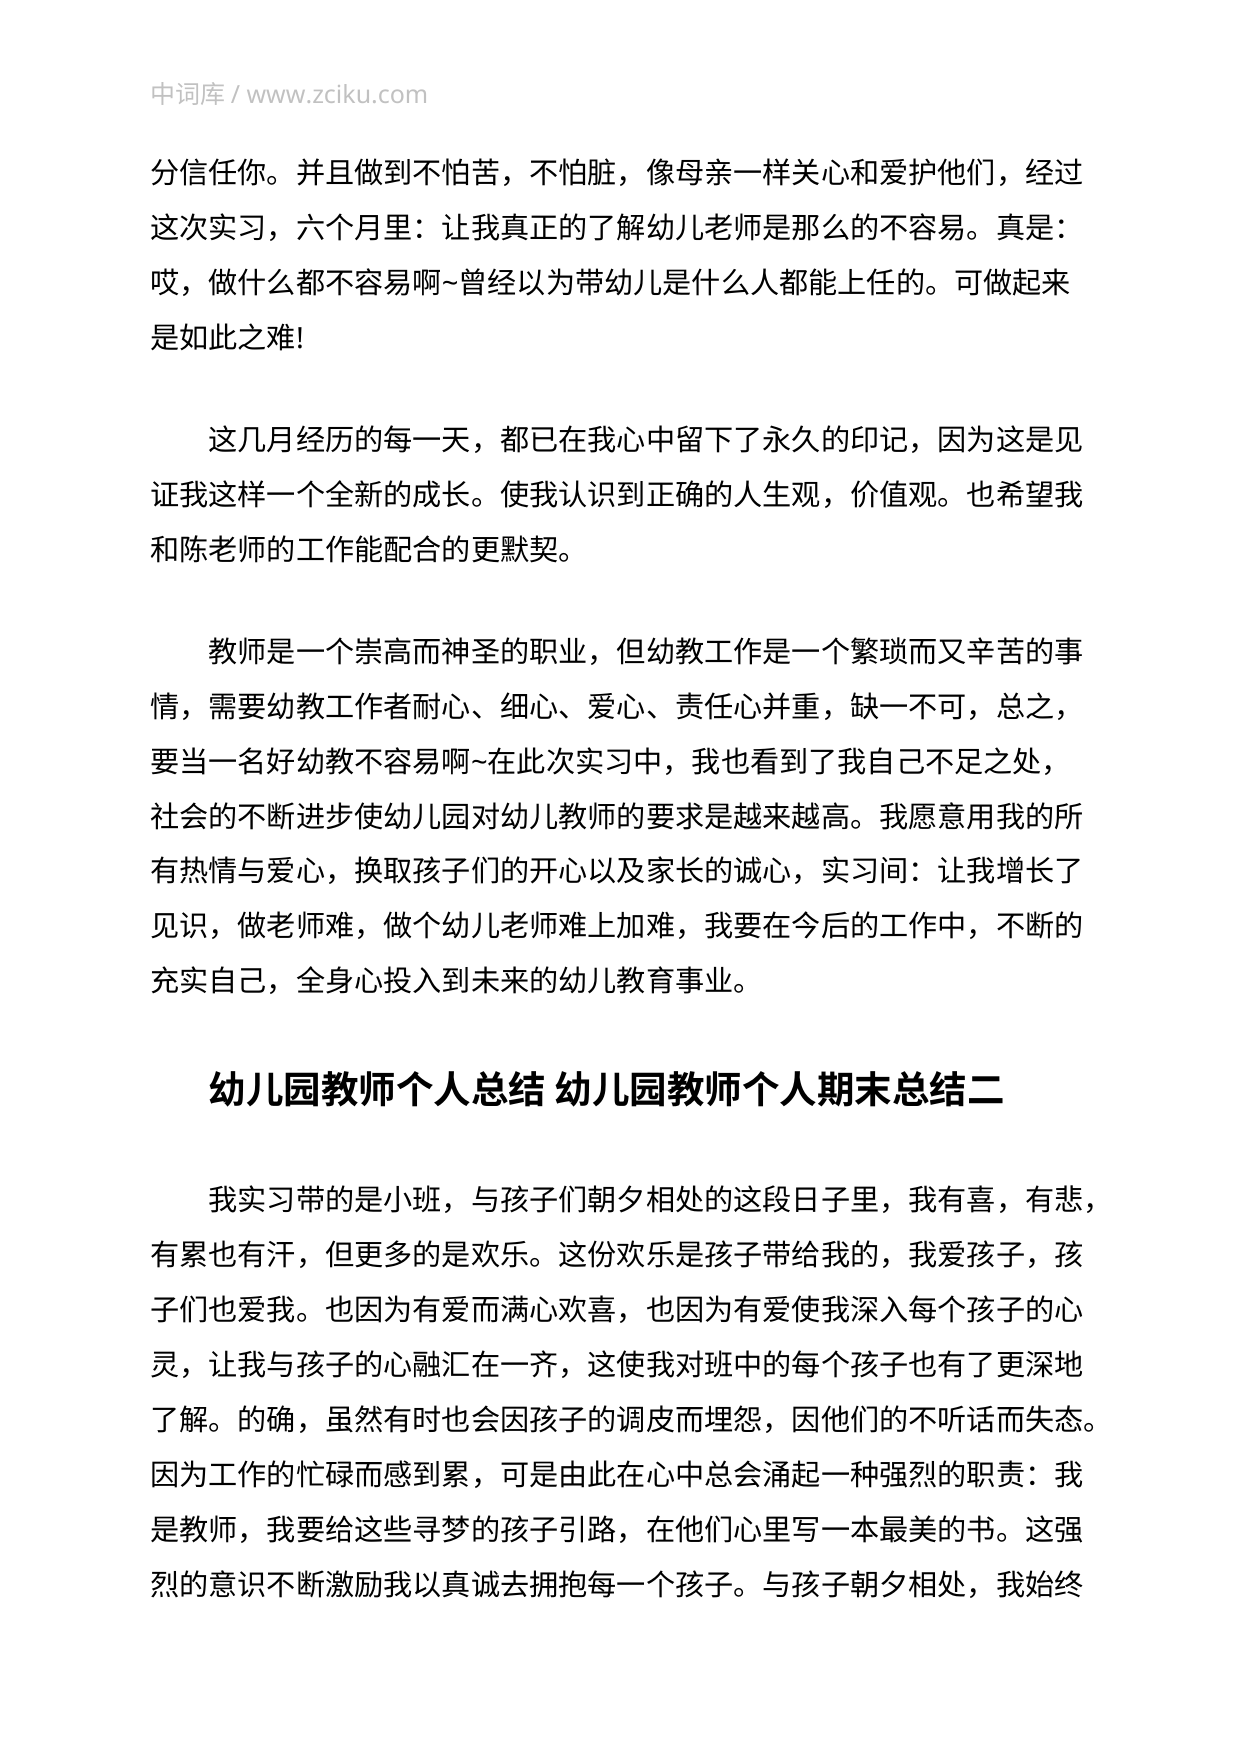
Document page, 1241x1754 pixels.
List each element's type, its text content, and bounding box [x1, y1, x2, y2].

text 这几月经历的每一天，都已在我心中留下了永久的印记，因为这是见证我这样一个全新的成长。使我认识到正确的人生观，价值观。也希望我和陈老师的工作能配合的更默契。 [150, 417, 1090, 569]
text 幼儿园教师个人总结 幼儿园教师个人期末总结二 [150, 1059, 1090, 1114]
text 教师是一个崇高而神圣的职业，但幼教工作是一个繁琐而又辛苦的事情，需要幼教工作者耐心、细心、爱心、责任心并重，缺一不可，总之，要当一名好幼教不容易啊~在此次实习中，我也看到了我自己不足之处，社会的不断进步使幼儿园对幼儿教师的要求是越来越高。我愿意用我的所有热情与爱心，换取孩子们的开心以及家长的诚心，实习间：让我增长了见识，做老师难，做个幼儿老师难上加难，我要在今后的工作中，不断的充实自己，全身心投入到未来的幼儿教育事业。 [150, 628, 1090, 1000]
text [150, 1177, 1090, 1603]
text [150, 150, 1090, 357]
